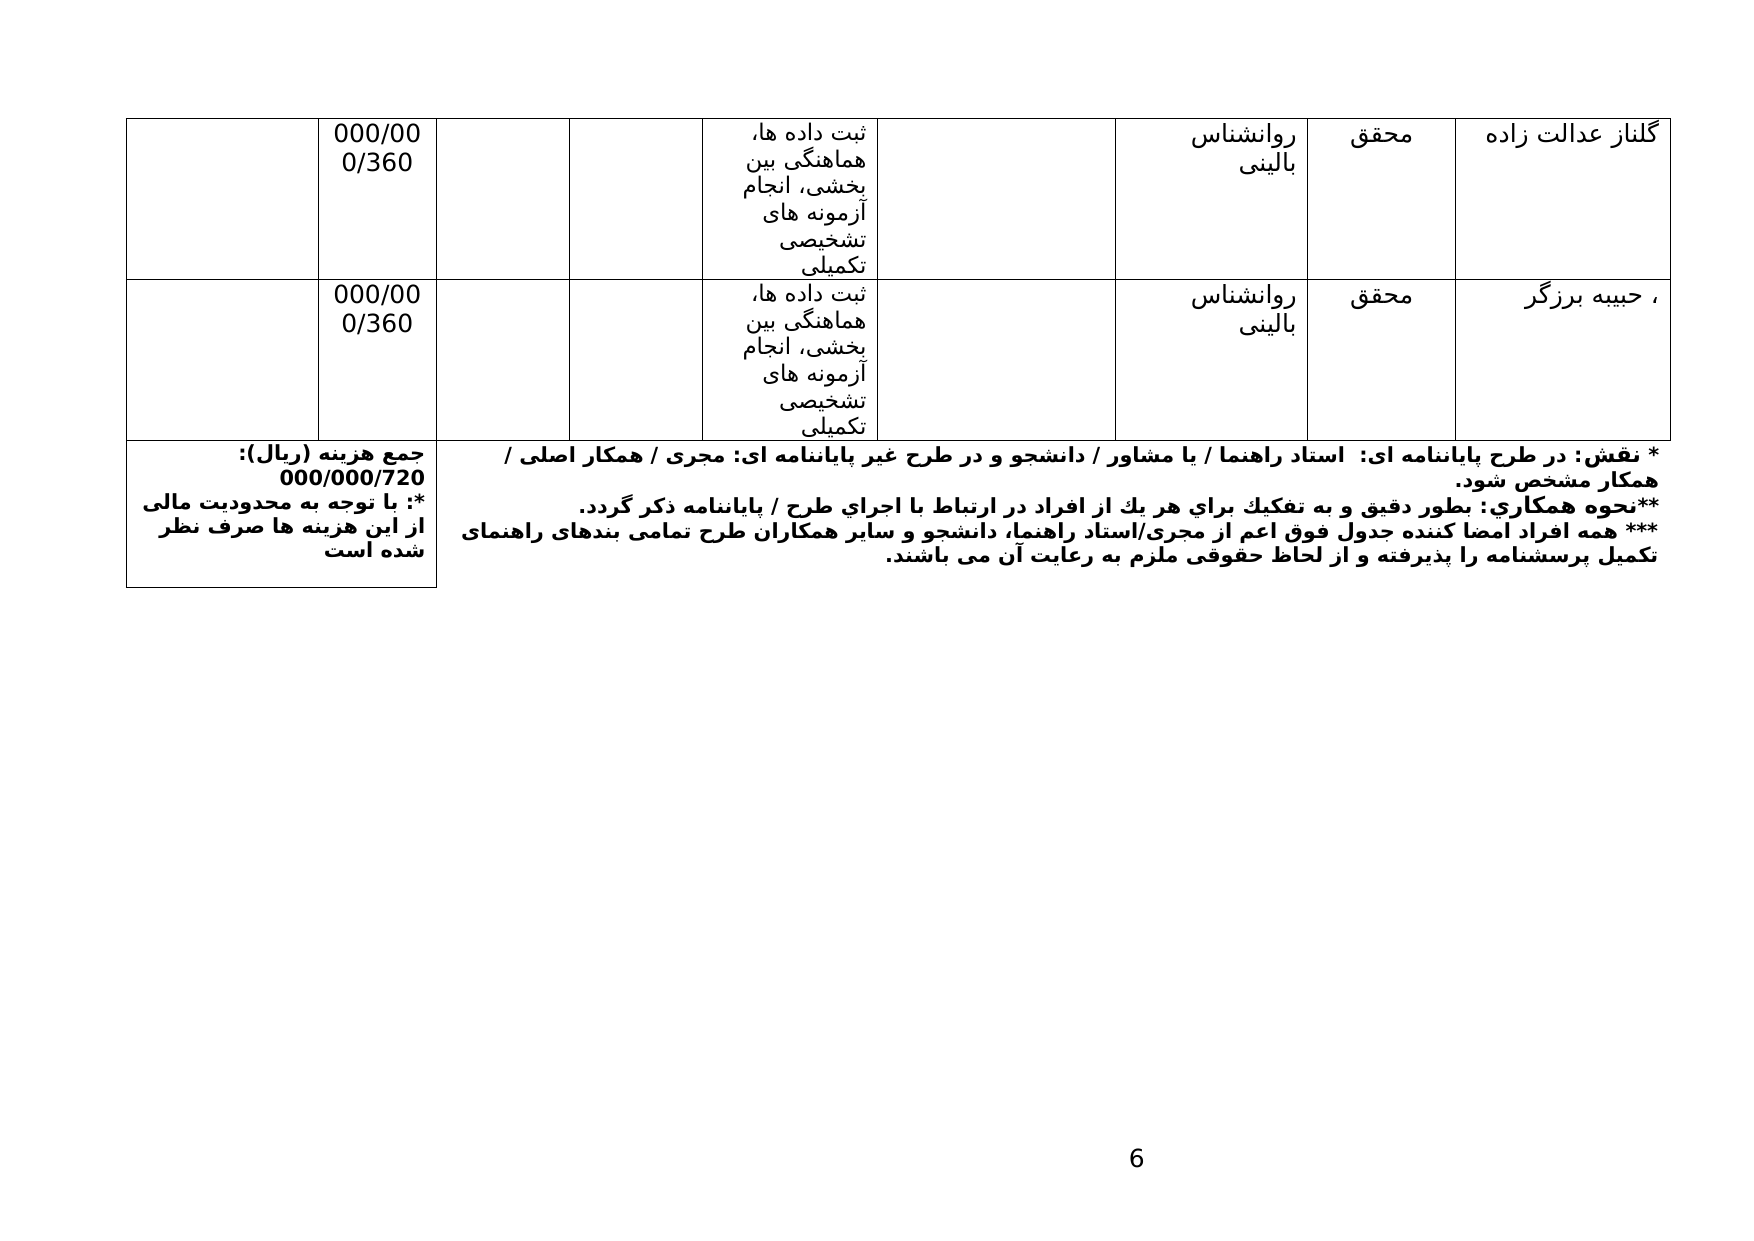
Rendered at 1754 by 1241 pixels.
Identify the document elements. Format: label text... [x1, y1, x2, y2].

table_cell روانشناس بالینی [1116, 280, 1307, 440]
table_cell [437, 280, 569, 440]
table_cell 000/000/360 [319, 280, 436, 440]
table_cell [570, 119, 702, 279]
table_cell ثبت داده ها، هماهنگی بین بخشی، انجام آزمونه های تشخیصی تکمیلی [703, 280, 877, 440]
table_cell روانشناس بالینی [1116, 119, 1307, 279]
table_cell [878, 119, 1115, 279]
table_cell [127, 280, 318, 440]
table_cell 000/000/360 [319, 119, 436, 279]
table_cell [878, 280, 1115, 440]
table_cell محقق [1308, 280, 1455, 440]
table_cell ، حبیبه برزگر [1456, 280, 1670, 440]
table_cell گلناز عدالت زاده [1456, 119, 1670, 279]
table_cell ثبت داده ها، هماهنگی بین بخشی، انجام آزمونه های تشخیصی تکمیلی [703, 119, 877, 279]
table_cell [127, 119, 318, 279]
table_cell محقق [1308, 119, 1455, 279]
table_cell * نقش: در طرح پایاننامه ای: استاد راهنما / یا مشاور / دانشجو و در طرح غیر پایاننامه ای: مجری / همکار اصلی / همکار مشخص شود. **نحوه همكاري: بطور دقيق و به تفكيك براي هر يك از افراد در ارتباط با اجراي طرح / پایاننامه ذكر گردد. *** همه افراد امضا کننده جدول فوق اعم از مجری/استاد راهنما، دانشجو و سایر همکاران طرح تمامی بندهای راهنمای تکمیل پرسشنامه را پذیرفته و از لحاظ حقوقی ملزم به رعایت آن می باشند. [437, 441, 1670, 587]
table_cell [570, 280, 702, 440]
table_cell [437, 119, 569, 279]
table_cell جمع هزينه (ريال):000/000/720 *: با توجه به محدودیت مالی از این هزینه ها صرف نظر شده است [127, 441, 436, 587]
